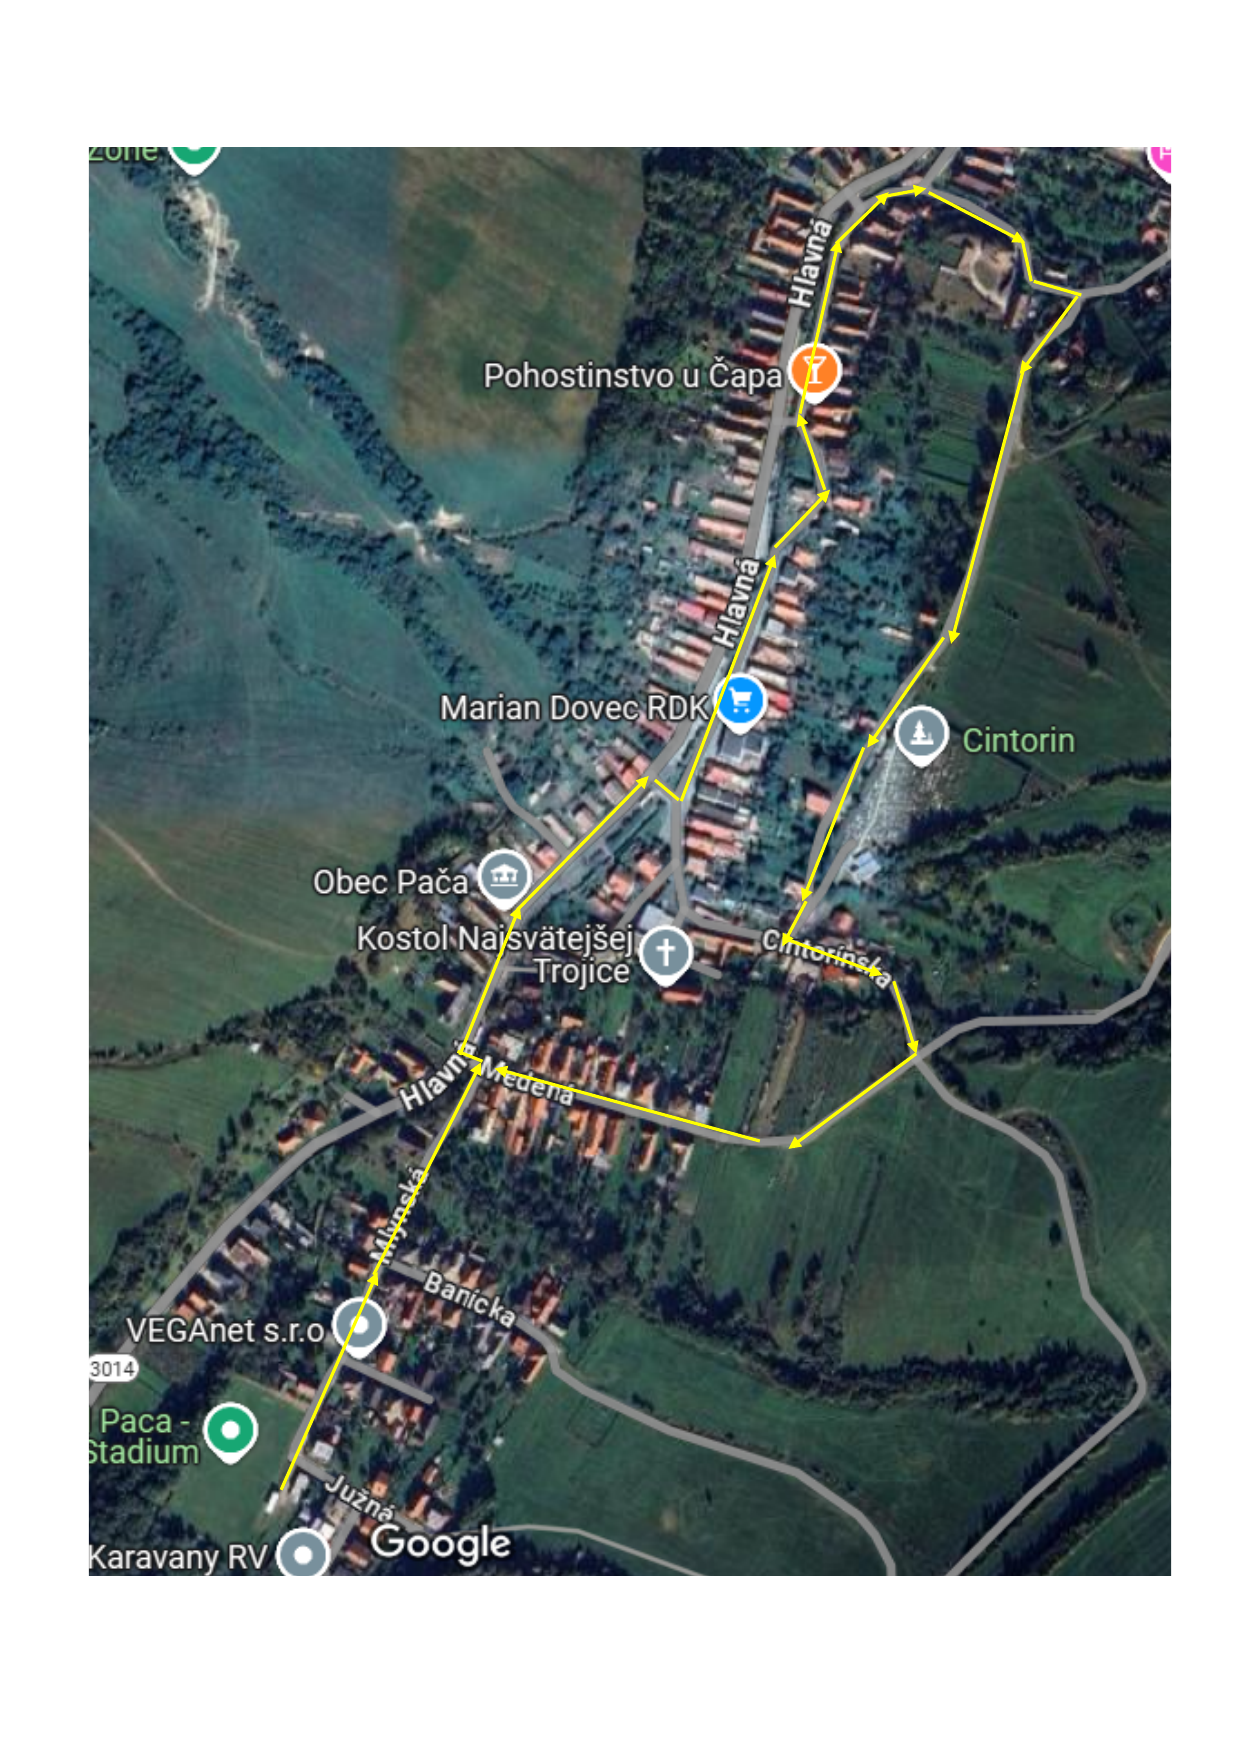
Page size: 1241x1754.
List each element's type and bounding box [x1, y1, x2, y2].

picture [88, 147, 1172, 1576]
